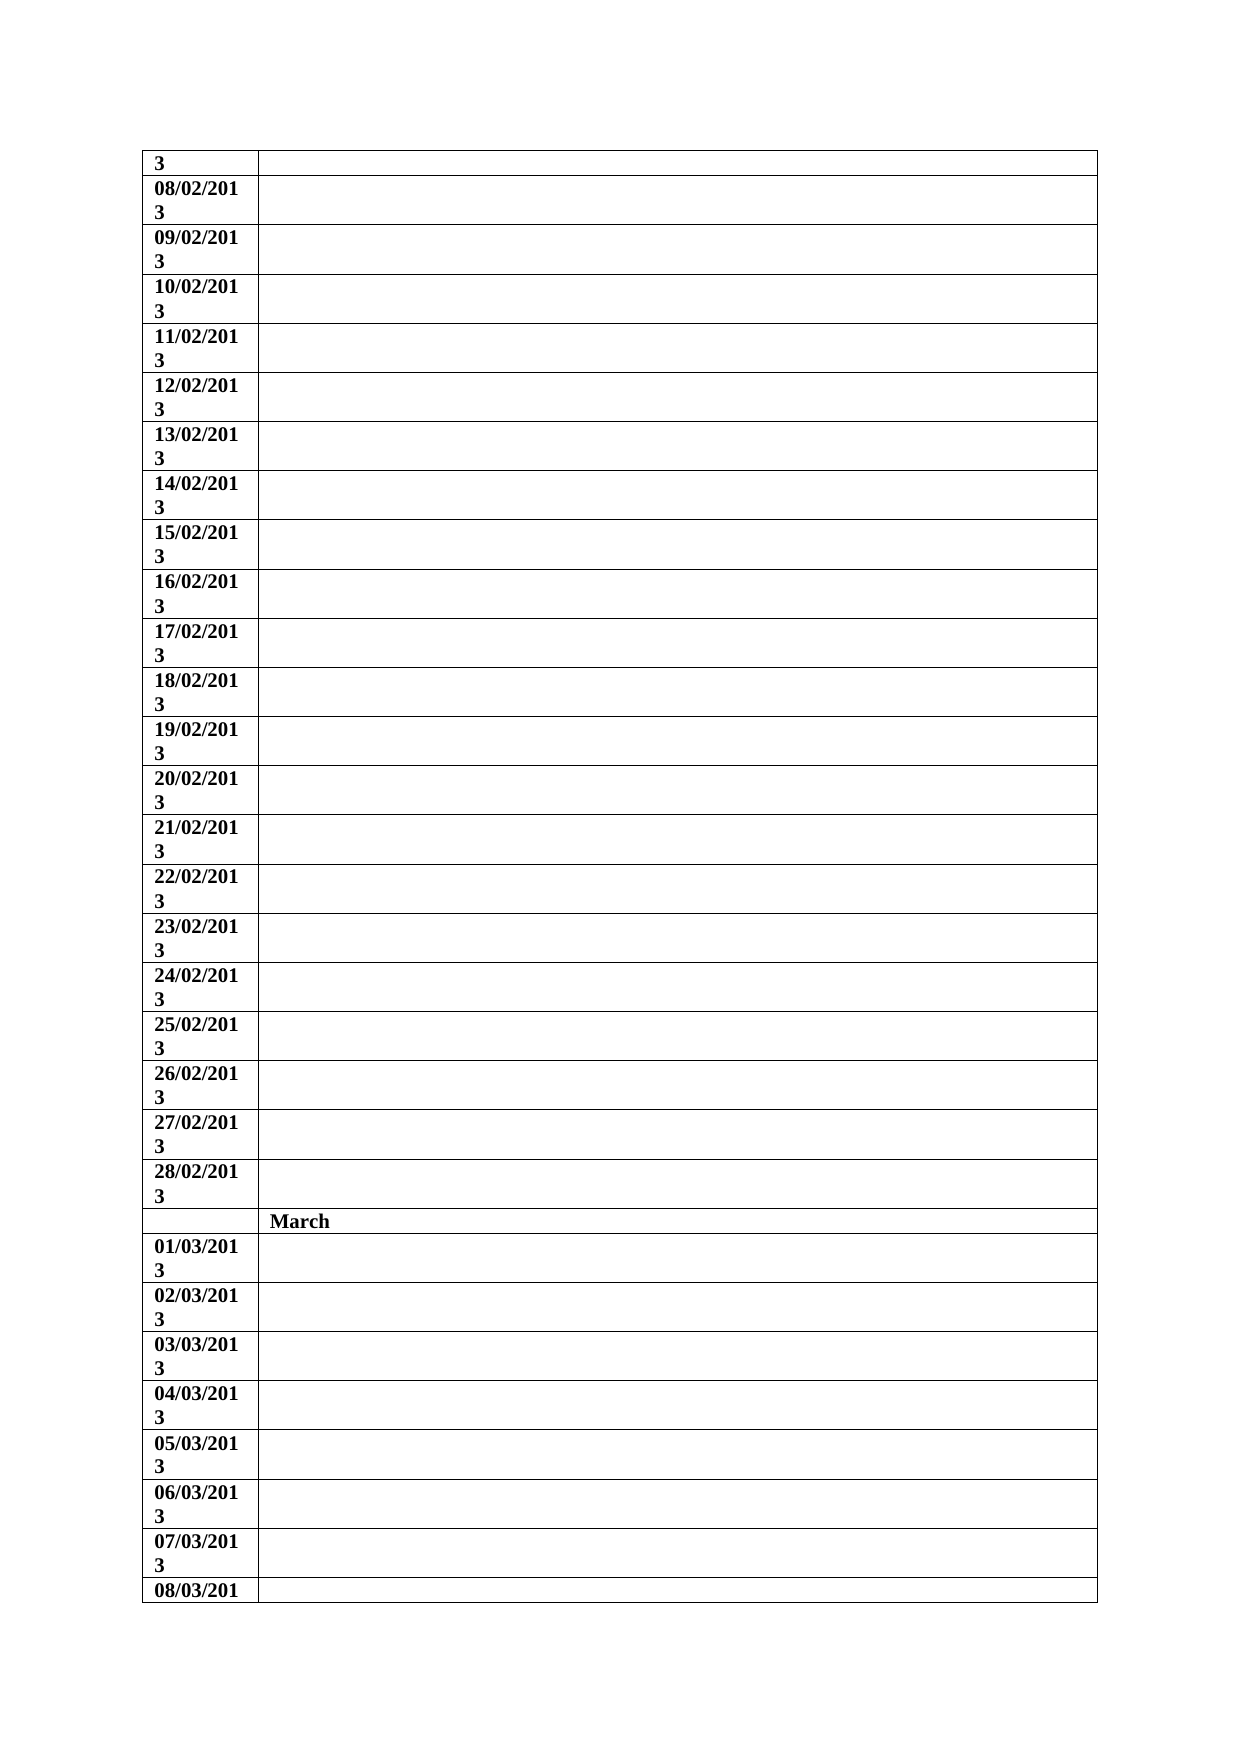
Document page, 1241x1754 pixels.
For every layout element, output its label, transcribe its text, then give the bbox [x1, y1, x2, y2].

table_cell 20/02/2013 [143, 766, 258, 814]
table_cell [259, 570, 1097, 618]
table_cell [259, 151, 1097, 175]
table_cell [259, 717, 1097, 765]
table_cell 23/02/2013 [143, 914, 258, 962]
table_cell 04/03/2013 [143, 1381, 258, 1429]
table_cell [259, 324, 1097, 372]
table_cell 05/03/2013 [143, 1430, 258, 1478]
table_cell 07/03/2013 [143, 1529, 258, 1577]
table_cell [259, 668, 1097, 716]
table_cell 17/02/2013 [143, 619, 258, 667]
table_cell 15/02/2013 [143, 520, 258, 568]
table_cell 21/02/2013 [143, 815, 258, 863]
table_cell 25/02/2013 [143, 1012, 258, 1060]
table_cell 18/02/2013 [143, 668, 258, 716]
table_cell [259, 766, 1097, 814]
table_cell [259, 1480, 1097, 1528]
table_cell 03/03/2013 [143, 1332, 258, 1380]
table_cell [259, 176, 1097, 224]
table_cell [259, 815, 1097, 863]
table_cell [259, 1160, 1097, 1208]
table_cell [259, 914, 1097, 962]
table_cell [259, 1110, 1097, 1158]
table_cell 12/02/2013 [143, 373, 258, 421]
table_cell 09/02/2013 [143, 225, 258, 273]
table_cell [259, 373, 1097, 421]
table_cell 02/03/2013 [143, 1283, 258, 1331]
table_cell [259, 963, 1097, 1011]
table_cell [259, 1578, 1097, 1602]
table_cell [259, 1529, 1097, 1577]
table_cell [259, 865, 1097, 913]
table_cell 11/02/2013 [143, 324, 258, 372]
table_cell 13/02/2013 [143, 422, 258, 470]
table_cell 10/02/2013 [143, 275, 258, 323]
table_cell 26/02/2013 [143, 1061, 258, 1109]
table_cell [259, 1332, 1097, 1380]
table_cell [259, 1061, 1097, 1109]
table_cell [259, 1283, 1097, 1331]
table_cell [259, 1430, 1097, 1478]
table_cell 16/02/2013 [143, 570, 258, 618]
table_cell 19/02/2013 [143, 717, 258, 765]
table_cell 27/02/2013 [143, 1110, 258, 1158]
table_cell 24/02/2013 [143, 963, 258, 1011]
table_cell 01/03/2013 [143, 1234, 258, 1282]
table_cell [259, 520, 1097, 568]
table_cell 28/02/2013 [143, 1160, 258, 1208]
table_cell 07/02/2013 [143, 151, 258, 175]
table_cell [259, 275, 1097, 323]
table_cell March [259, 1209, 1097, 1233]
table_cell 14/02/2013 [143, 471, 258, 519]
table_cell 08/03/2013 [143, 1578, 258, 1602]
table_cell [259, 471, 1097, 519]
table_cell [259, 619, 1097, 667]
table_cell [259, 1381, 1097, 1429]
table_cell [143, 1209, 258, 1233]
table_cell 06/03/2013 [143, 1480, 258, 1528]
table_cell [259, 422, 1097, 470]
table_cell [259, 1234, 1097, 1282]
table_cell [259, 225, 1097, 273]
table_cell [259, 1012, 1097, 1060]
table_cell 22/02/2013 [143, 865, 258, 913]
table_cell 08/02/2013 [143, 176, 258, 224]
